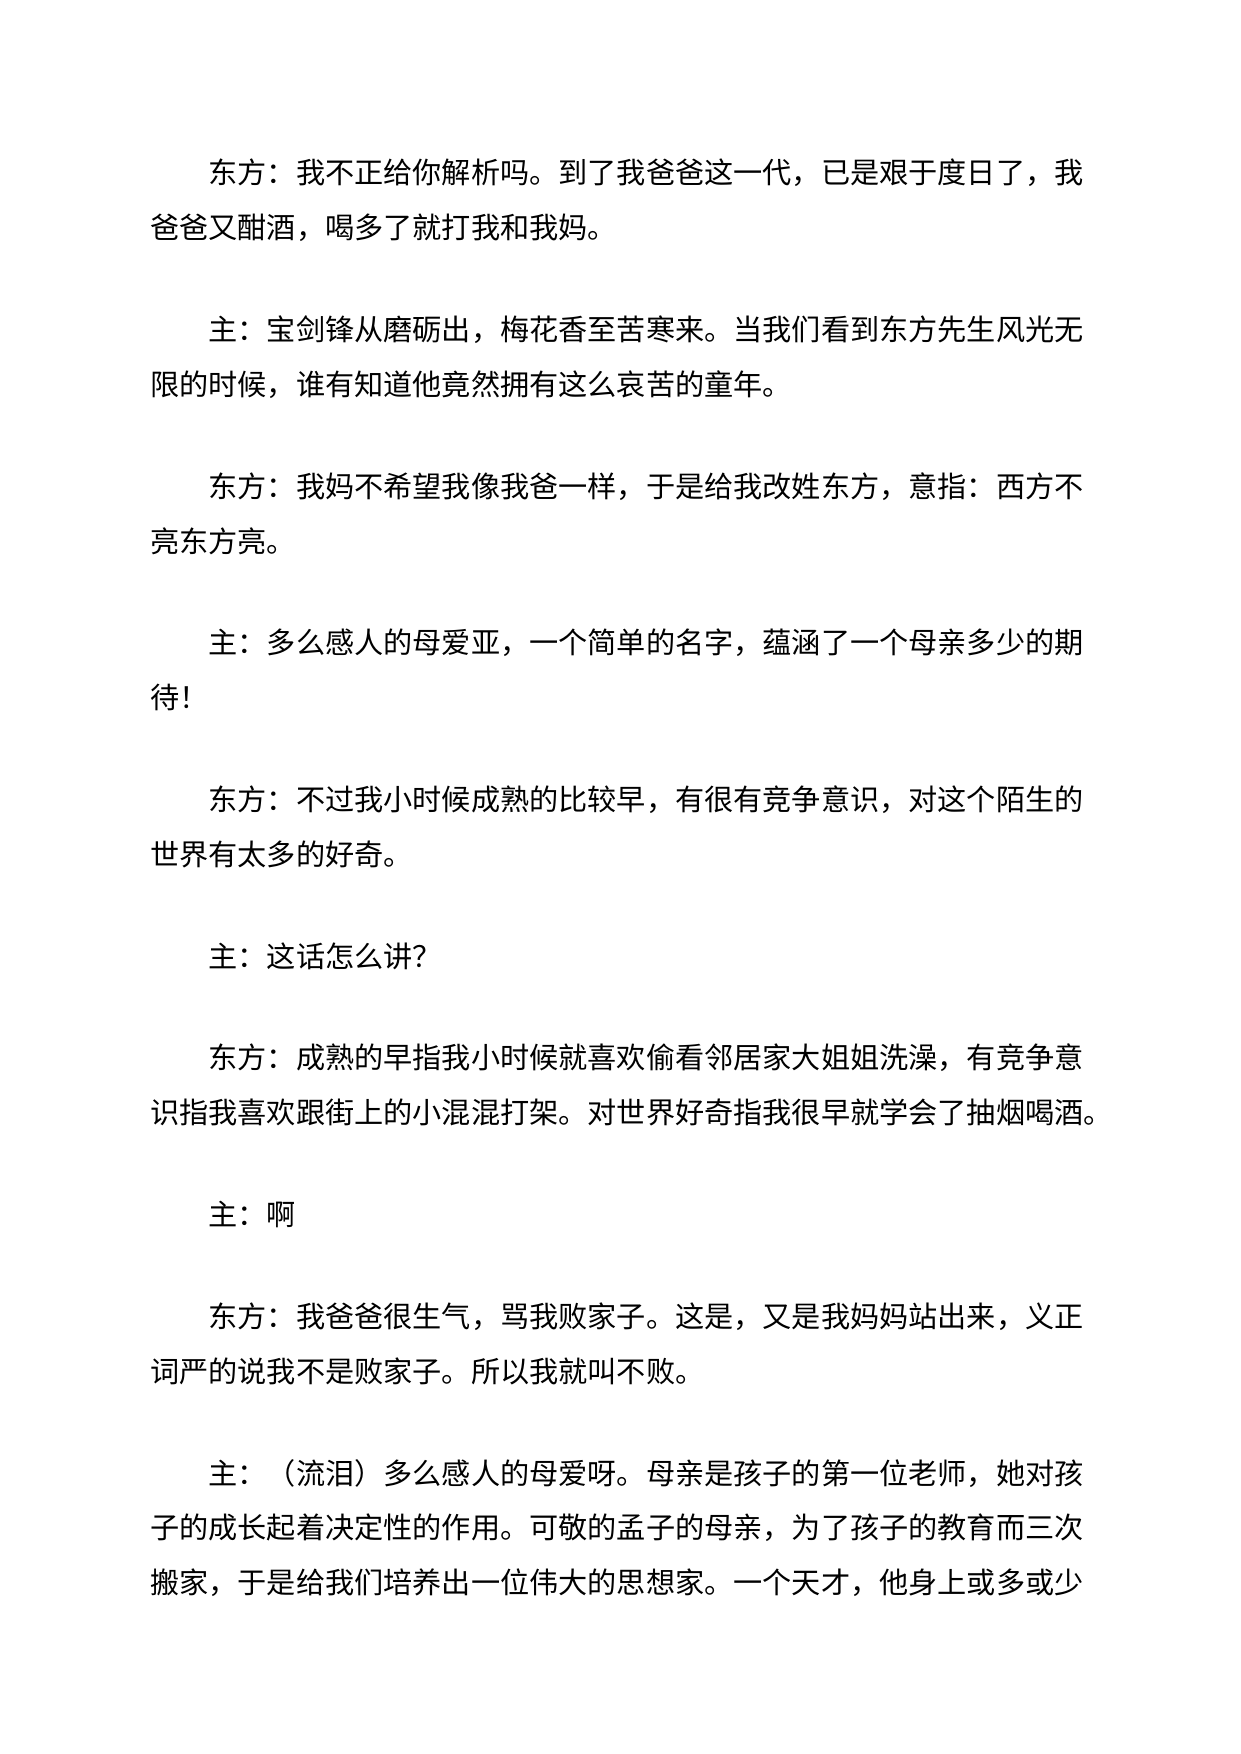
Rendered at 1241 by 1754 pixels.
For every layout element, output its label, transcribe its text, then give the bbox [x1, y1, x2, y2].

text 东方：我不正给你解析吗。到了我爸爸这一代，已是艰于度日了，我爸爸又酣酒，喝多了就打我和我妈。 [150, 150, 1090, 247]
text 东方：不过我小时候成熟的比较早，有很有竞争意识，对这个陌生的世界有太多的好奇。 [150, 777, 1090, 874]
text 主：这话怎么讲？ [150, 933, 1090, 976]
text 东方：我爸爸很生气，骂我败家子。这是，又是我妈妈站出来，义正词严的说我不是败家子。所以我就叫不败。 [150, 1293, 1090, 1391]
text 东方：成熟的早指我小时候就喜欢偷看邻居家大姐姐洗澡，有竞争意识指我喜欢跟街上的小混混打架。对世界好奇指我很早就学会了抽烟喝酒。 [150, 1035, 1090, 1132]
text 东方：我妈不希望我像我爸一样，于是给我改姓东方，意指：西方不亮东方亮。 [150, 463, 1090, 561]
text 主：啊 [150, 1192, 1090, 1234]
text 主：多么感人的母爱亚，一个简单的名字，蕴涵了一个母亲多少的期待！ [150, 620, 1090, 717]
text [150, 1450, 1090, 1602]
text 主：宝剑锋从磨砺出，梅花香至苦寒来。当我们看到东方先生风光无限的时候，谁有知道他竟然拥有这么哀苦的童年。 [150, 307, 1090, 404]
